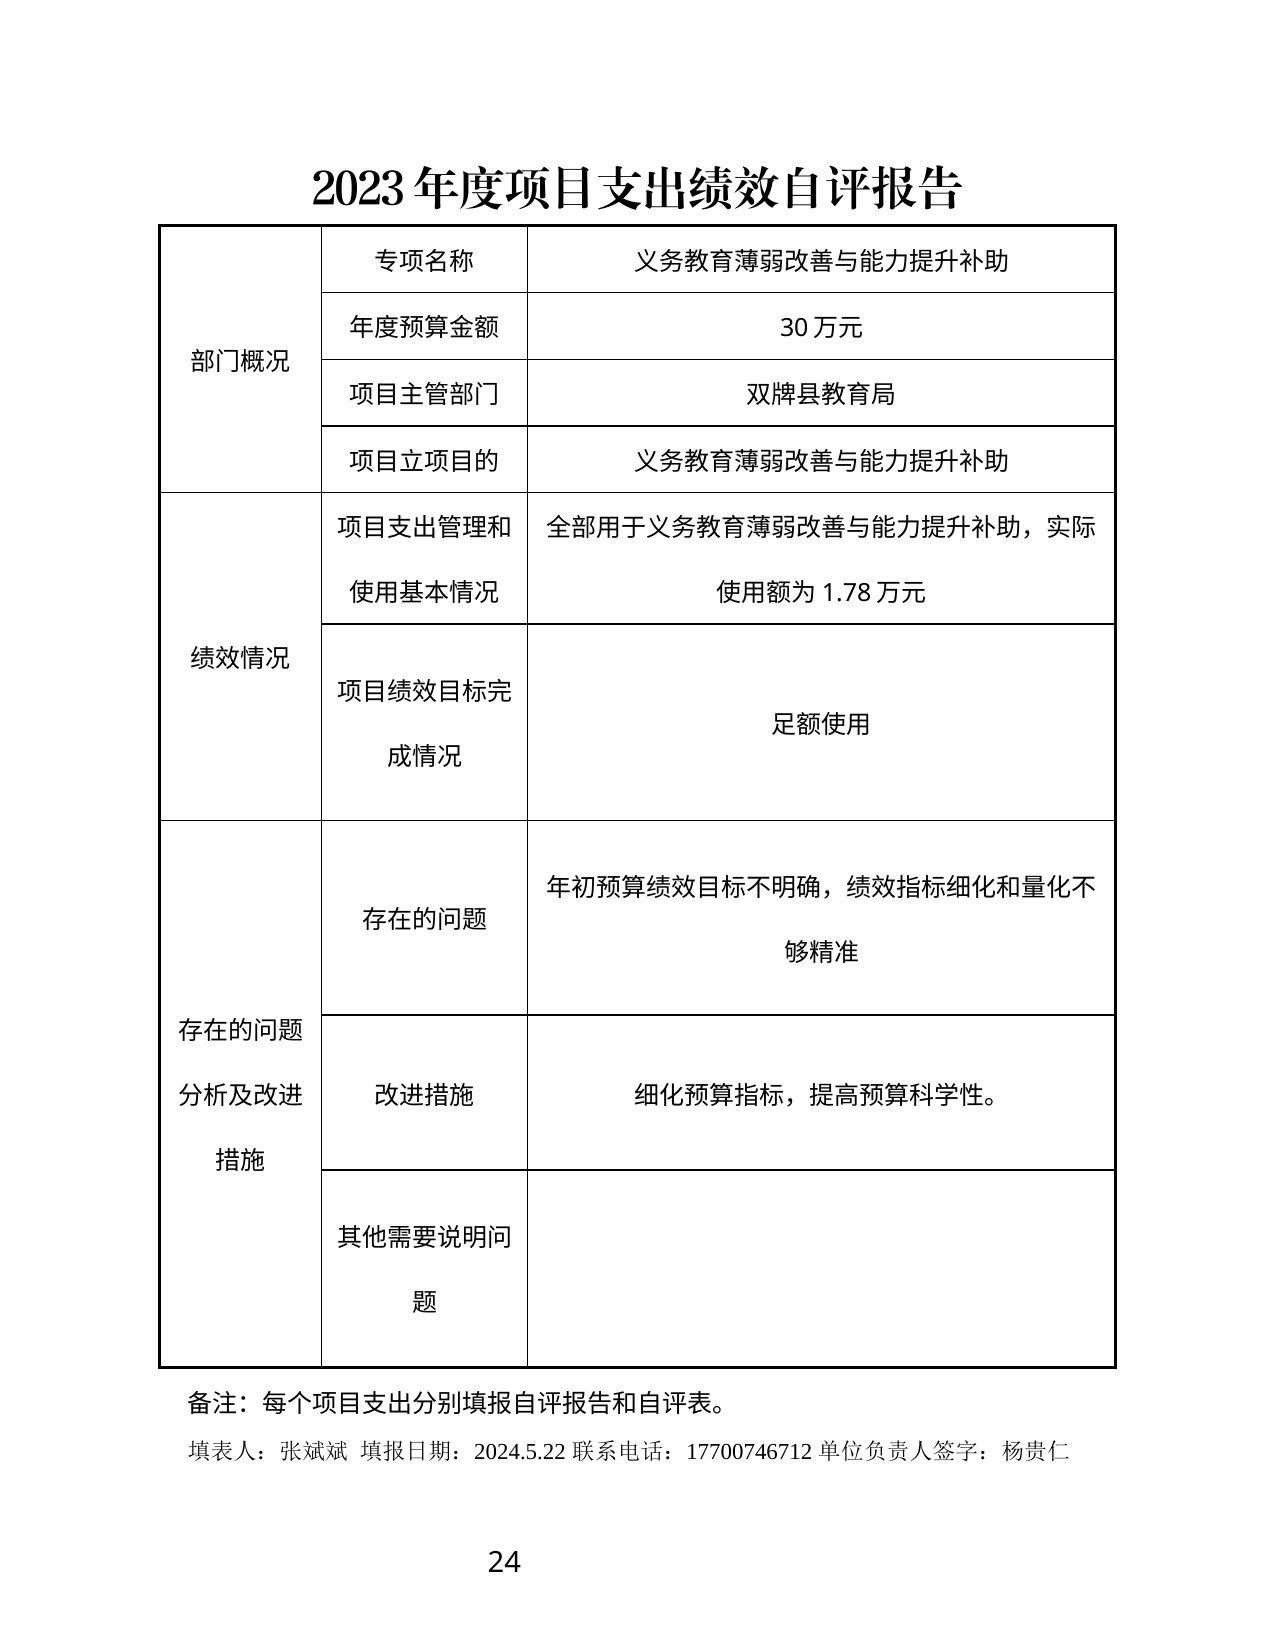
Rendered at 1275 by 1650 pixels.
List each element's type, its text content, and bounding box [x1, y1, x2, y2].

table_cell 细化预算指标，提高预算科学性。 [528, 1016, 1114, 1169]
table_cell 年初预算绩效目标不明确，绩效指标细化和量化不够精准 [528, 821, 1114, 1014]
table_cell 项目立项目的 [322, 427, 527, 492]
table_header 义务教育薄弱改善与能力提升补助 [528, 227, 1114, 292]
text 填表人：张斌斌 填报日期：2024.5.22 联系电话：17700746712 单位负责人签字：杨贵仁 [187, 1434, 1087, 1466]
table_cell 其他需要说明问题 [322, 1171, 527, 1366]
table_cell 30万元 [528, 293, 1114, 358]
table_cell 项目支出管理和使用基本情况 [322, 493, 527, 623]
table_header 专项名称 [322, 227, 527, 292]
table_cell 义务教育薄弱改善与能力提升补助 [528, 427, 1114, 492]
text 备注：每个项目支出分别填报自评报告和自评表。 [187, 1369, 1087, 1434]
table_cell 存在的问题 [322, 821, 527, 1014]
table_cell 全部用于义务教育薄弱改善与能力提升补助，实际使用额为1.78万元 [528, 493, 1114, 623]
table_cell 项目绩效目标完成情况 [322, 625, 527, 820]
table_cell 双牌县教育局 [528, 360, 1114, 425]
table_cell 足额使用 [528, 625, 1114, 820]
table_cell [528, 1171, 1114, 1366]
table_cell 年度预算金额 [322, 293, 527, 358]
table_cell 改进措施 [322, 1016, 527, 1169]
table_cell 绩效情况 [161, 493, 321, 820]
table_cell 项目主管部门 [322, 360, 527, 425]
table_cell 存在的问题分析及改进措施 [161, 821, 321, 1366]
text 2023年度项目支出绩效自评报告 [187, 159, 1087, 224]
table_header 部门概况 [161, 227, 321, 492]
